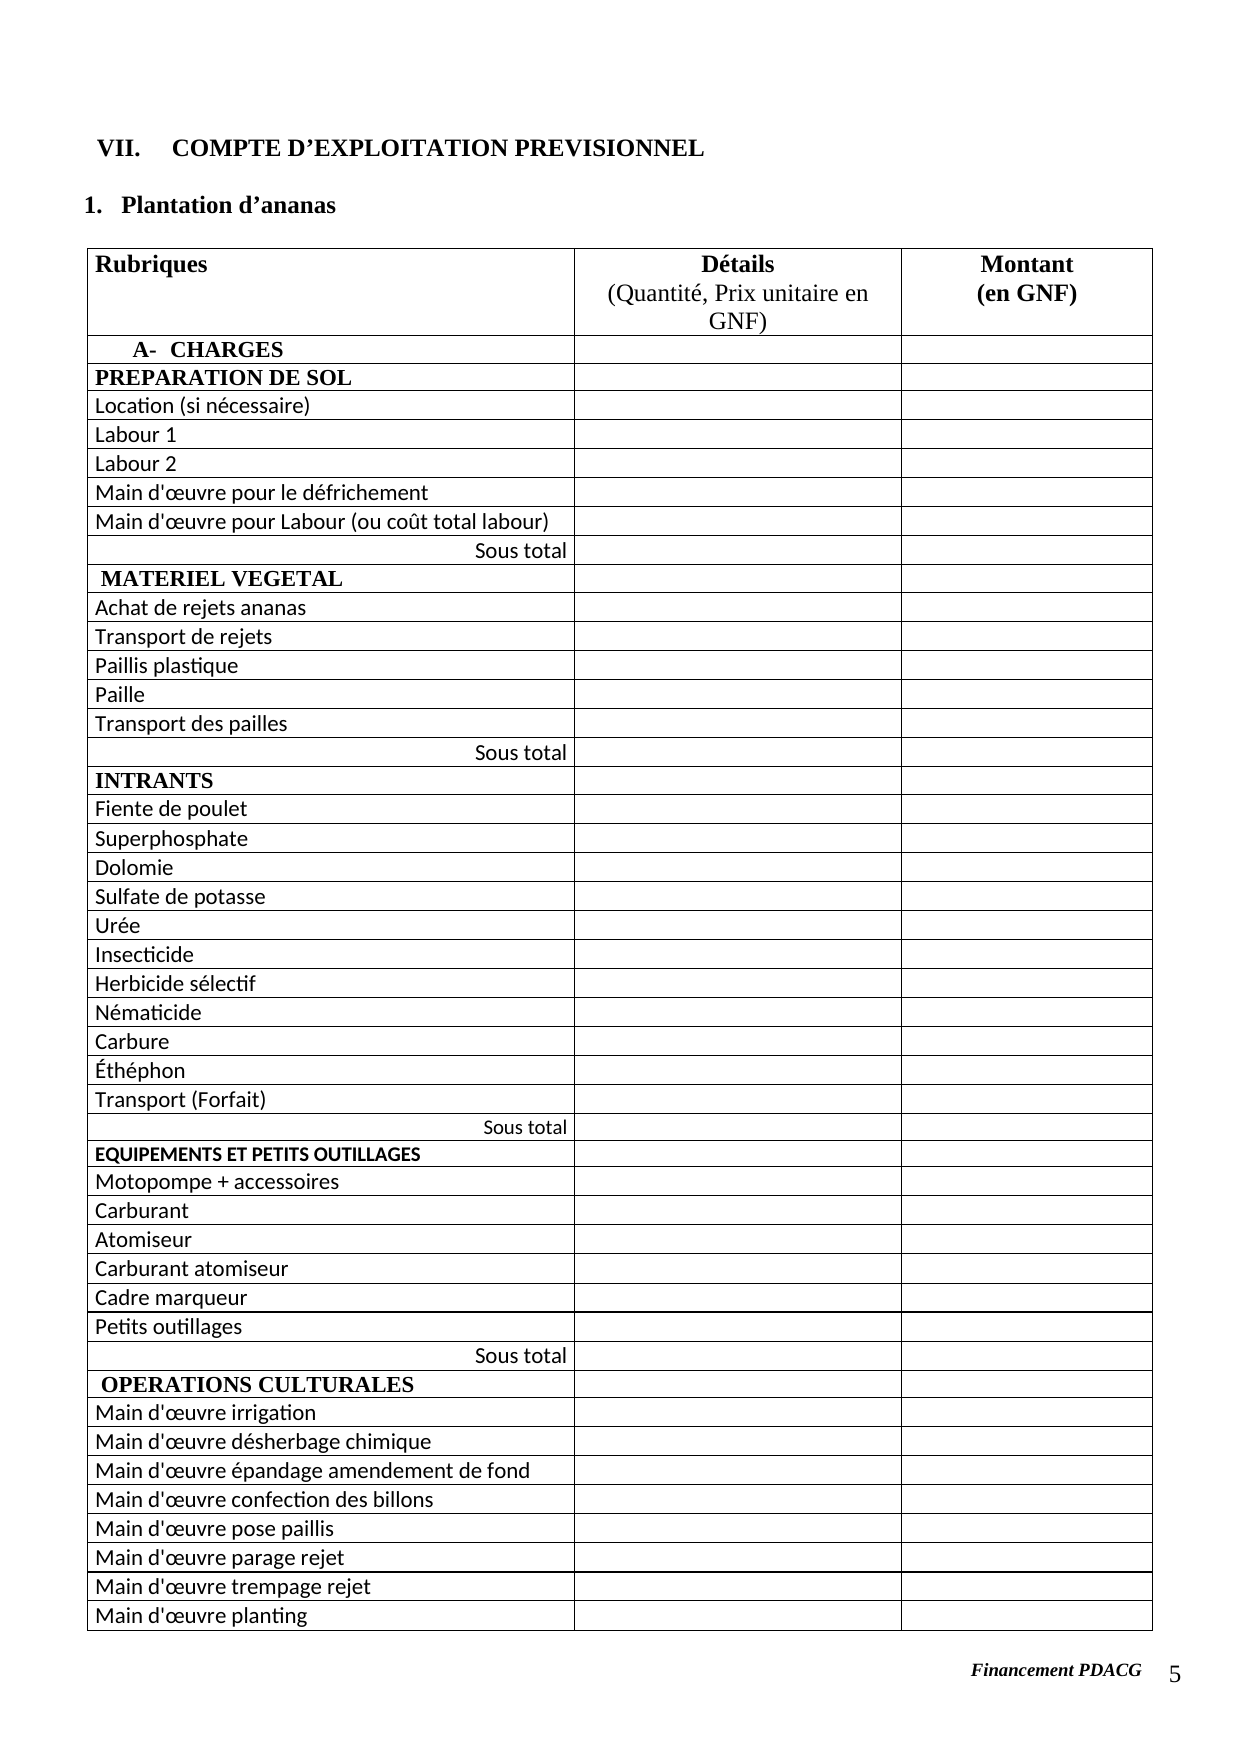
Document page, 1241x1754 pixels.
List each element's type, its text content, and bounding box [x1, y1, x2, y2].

table_cell Transport des pailles [88, 709, 574, 737]
table_cell [902, 709, 1152, 737]
table_cell [902, 1342, 1152, 1369]
table_cell [902, 680, 1152, 708]
table_cell [575, 1027, 901, 1055]
table_cell [902, 738, 1152, 766]
table_cell [902, 1573, 1152, 1600]
table_cell [575, 565, 901, 592]
table_cell [575, 709, 901, 737]
table_cell [575, 1601, 901, 1629]
table_cell [575, 940, 901, 968]
table_cell Cadre marqueur [88, 1284, 574, 1311]
table_cell Atomiseur [88, 1225, 574, 1253]
table_cell [902, 882, 1152, 910]
table_cell [902, 1167, 1152, 1195]
table_cell [575, 767, 901, 793]
table_cell Insecticide [88, 940, 574, 968]
table_cell [575, 1514, 901, 1542]
table_cell [575, 420, 901, 448]
table_cell [902, 1085, 1152, 1113]
table_cell [902, 651, 1152, 679]
table_cell [902, 565, 1152, 592]
table_cell [902, 449, 1152, 477]
table_cell INTRANTS [88, 767, 574, 793]
table_cell Sous total [88, 536, 574, 564]
table_cell [575, 998, 901, 1026]
table_cell [575, 969, 901, 997]
table_cell [902, 1284, 1152, 1311]
table_cell Dolomie [88, 853, 574, 881]
table_cell Sous total [88, 1342, 574, 1369]
table_cell Main d'œuvre planting [88, 1601, 574, 1629]
table_cell [902, 969, 1152, 997]
table_cell Urée [88, 911, 574, 939]
table_header Rubriques [88, 249, 574, 335]
table_cell [575, 882, 901, 910]
table_cell [902, 911, 1152, 939]
table_cell [902, 940, 1152, 968]
table_header Détails (Quantité, Prix unitaire en GNF) [575, 249, 901, 335]
table_header Montant (en GNF) [902, 249, 1152, 335]
table_cell Carbure [88, 1027, 574, 1055]
table_cell [902, 1027, 1152, 1055]
table_cell [902, 1601, 1152, 1629]
table_cell EQUIPEMENTS ET PETITS OUTILLAGES [88, 1141, 574, 1166]
table_cell Motopompe + accessoires [88, 1167, 574, 1195]
table_cell [575, 1254, 901, 1282]
table_cell Sulfate de potasse [88, 882, 574, 910]
table_cell Carburant [88, 1196, 574, 1224]
table_cell Main d'œuvre trempage rejet [88, 1573, 574, 1600]
table_cell Main d'œuvre pose paillis [88, 1514, 574, 1542]
table_cell [575, 1427, 901, 1455]
table_cell [902, 1196, 1152, 1224]
table_cell [575, 680, 901, 708]
table_cell Herbicide sélectif [88, 969, 574, 997]
table_cell [575, 507, 901, 535]
table_cell [575, 478, 901, 506]
table_cell [575, 738, 901, 766]
list COMPTE D’EXPLOITATION PREVISIONNEL [97, 133, 1181, 162]
table_cell [575, 336, 901, 363]
table_cell [902, 767, 1152, 793]
table_cell [902, 364, 1152, 390]
table_cell [575, 1313, 901, 1341]
table_cell [902, 536, 1152, 564]
table_cell [902, 478, 1152, 506]
table_cell [575, 853, 901, 881]
table_cell [902, 622, 1152, 650]
table_cell [902, 1485, 1152, 1513]
table_cell Fiente de poulet [88, 795, 574, 823]
table_cell OPERATIONS CULTURALES [88, 1371, 574, 1397]
table_cell [575, 651, 901, 679]
table_cell Superphosphate [88, 824, 574, 852]
table_cell Paillis plastique [88, 651, 574, 679]
table_cell [902, 391, 1152, 419]
table_cell Petits outillages [88, 1313, 574, 1341]
table_cell [902, 1225, 1152, 1253]
table_cell Main d'œuvre confection des billons [88, 1485, 574, 1513]
table_cell [575, 1456, 901, 1484]
table_cell [575, 1284, 901, 1311]
table_cell [575, 824, 901, 852]
table_cell Location (si nécessaire) [88, 391, 574, 419]
table_cell Main d'œuvre pour le défrichement [88, 478, 574, 506]
table_cell [575, 1371, 901, 1397]
table_cell [902, 998, 1152, 1026]
table_cell [902, 1141, 1152, 1166]
table_cell [575, 1225, 901, 1253]
table_cell [575, 1543, 901, 1571]
table_cell [575, 1141, 901, 1166]
table_cell [575, 1485, 901, 1513]
table_cell Labour 1 [88, 420, 574, 448]
table_cell Main d'œuvre irrigation [88, 1398, 574, 1426]
table_cell Transport (Forfait) [88, 1085, 574, 1113]
table_cell [575, 795, 901, 823]
table_cell Main d'œuvre désherbage chimique [88, 1427, 574, 1455]
table_cell [575, 1167, 901, 1195]
table_cell [575, 1114, 901, 1140]
table_cell Labour 2 [88, 449, 574, 477]
table_cell [902, 336, 1152, 363]
table_cell [902, 507, 1152, 535]
table_cell [902, 1514, 1152, 1542]
table_cell [902, 593, 1152, 621]
table_cell [902, 1056, 1152, 1084]
table_cell Carburant atomiseur [88, 1254, 574, 1282]
table_cell Main d'œuvre parage rejet [88, 1543, 574, 1571]
table_cell Achat de rejets ananas [88, 593, 574, 621]
table_cell Sous total [88, 1114, 574, 1140]
table_cell [575, 1056, 901, 1084]
table_cell [575, 536, 901, 564]
table_cell [902, 1543, 1152, 1571]
table_cell [575, 364, 901, 390]
table_cell Sous total [88, 738, 574, 766]
table_cell [902, 824, 1152, 852]
table_cell [902, 420, 1152, 448]
table_cell [575, 391, 901, 419]
table_cell [902, 853, 1152, 881]
table_cell [902, 1254, 1152, 1282]
table_cell [575, 449, 901, 477]
table_cell [902, 1427, 1152, 1455]
table_cell MATERIEL VEGETAL [88, 565, 574, 592]
table_cell Main d'œuvre épandage amendement de fond [88, 1456, 574, 1484]
table_cell [575, 911, 901, 939]
table_cell [575, 593, 901, 621]
table_cell [902, 795, 1152, 823]
table_cell [575, 1398, 901, 1426]
table_cell [902, 1398, 1152, 1426]
table_cell [575, 1085, 901, 1113]
table_cell Paille [88, 680, 574, 708]
table_cell [575, 1342, 901, 1369]
list Plantation d’ananas [84, 190, 1181, 219]
table_cell [575, 1573, 901, 1600]
table_cell [575, 1196, 901, 1224]
table_cell Nématicide [88, 998, 574, 1026]
table_cell Transport de rejets [88, 622, 574, 650]
table_cell [575, 622, 901, 650]
table_cell Éthéphon [88, 1056, 574, 1084]
table_cell [902, 1114, 1152, 1140]
table_cell [902, 1371, 1152, 1397]
table_cell [902, 1313, 1152, 1341]
table_cell CHARGES [88, 336, 574, 363]
table_cell [902, 1456, 1152, 1484]
table_cell PREPARATION DE SOL [88, 364, 574, 390]
table_cell Main d'œuvre pour Labour (ou coût total labour) [88, 507, 574, 535]
